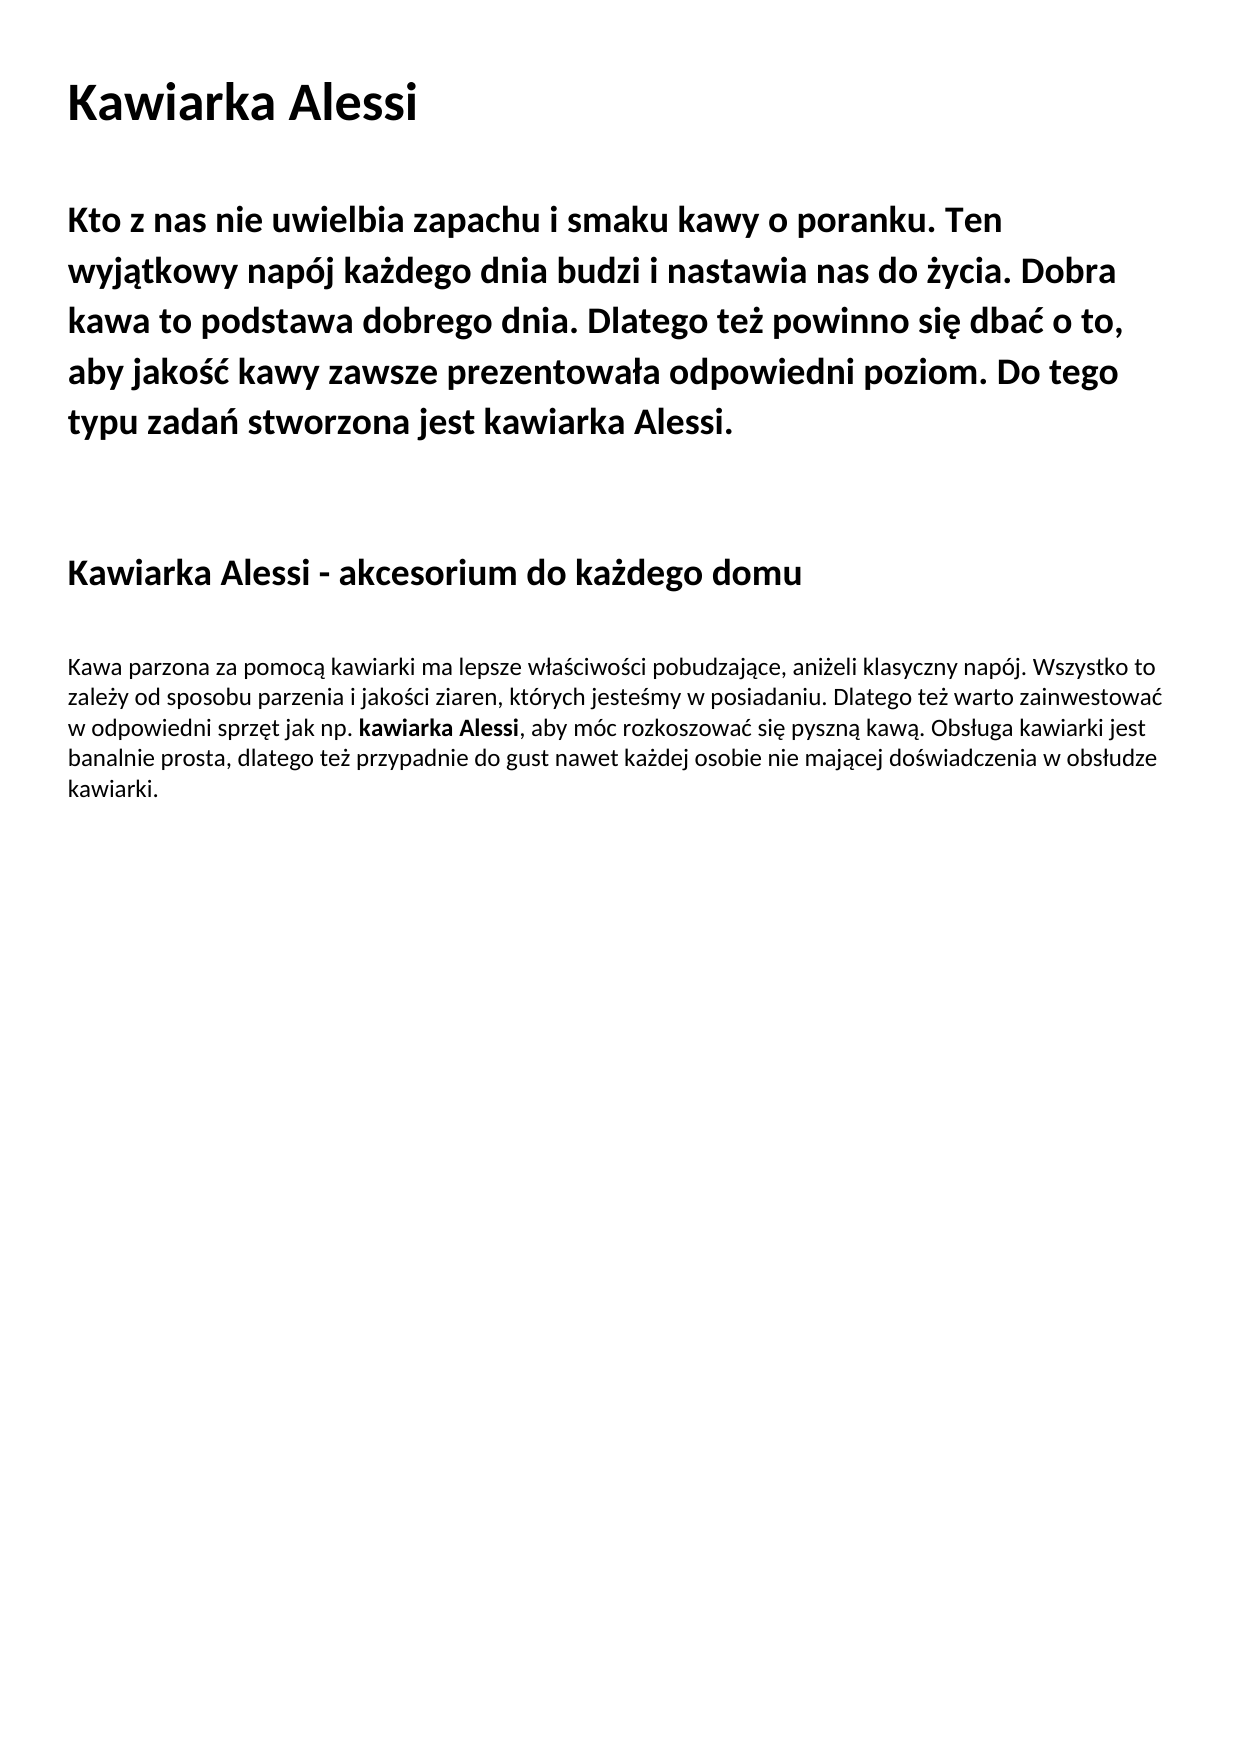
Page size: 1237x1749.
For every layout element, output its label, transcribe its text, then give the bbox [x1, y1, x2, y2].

text Kawa parzona za pomocą kawiarki ma lepsze właściwości pobudzające, aniżeli klasyczny napój. Wszystko to zależy od sposobu parzenia i jakości ziaren, których jesteśmy w posiadaniu. Dlatego też warto zainwestować w odpowiedni sprzęt jak np. kawiarka Alessi, aby móc rozkoszować się pyszną kawą. Obsługa kawiarki jest banalnie prosta, dlatego też przypadnie do gust nawet każdej osobie nie mającej doświadczenia w obsłudze kawiarki. [68, 651, 1169, 803]
text Kto z nas nie uwielbia zapachu i smaku kawy o poranku. Ten wyjątkowy napój każdego dnia budzi i nastawia nas do życia. Dobra kawa to podstawa dobrego dnia. Dlatego też powinno się dbać o to, aby jakość kawy zawsze prezentowała odpowiedni poziom. Do tego typu zadań stworzona jest kawiarka Alessi. [68, 196, 1169, 444]
text Kawiarka Alessi - akcesorium do każdego domu [68, 548, 1169, 594]
text Kawiarka Alessi [68, 68, 1169, 134]
